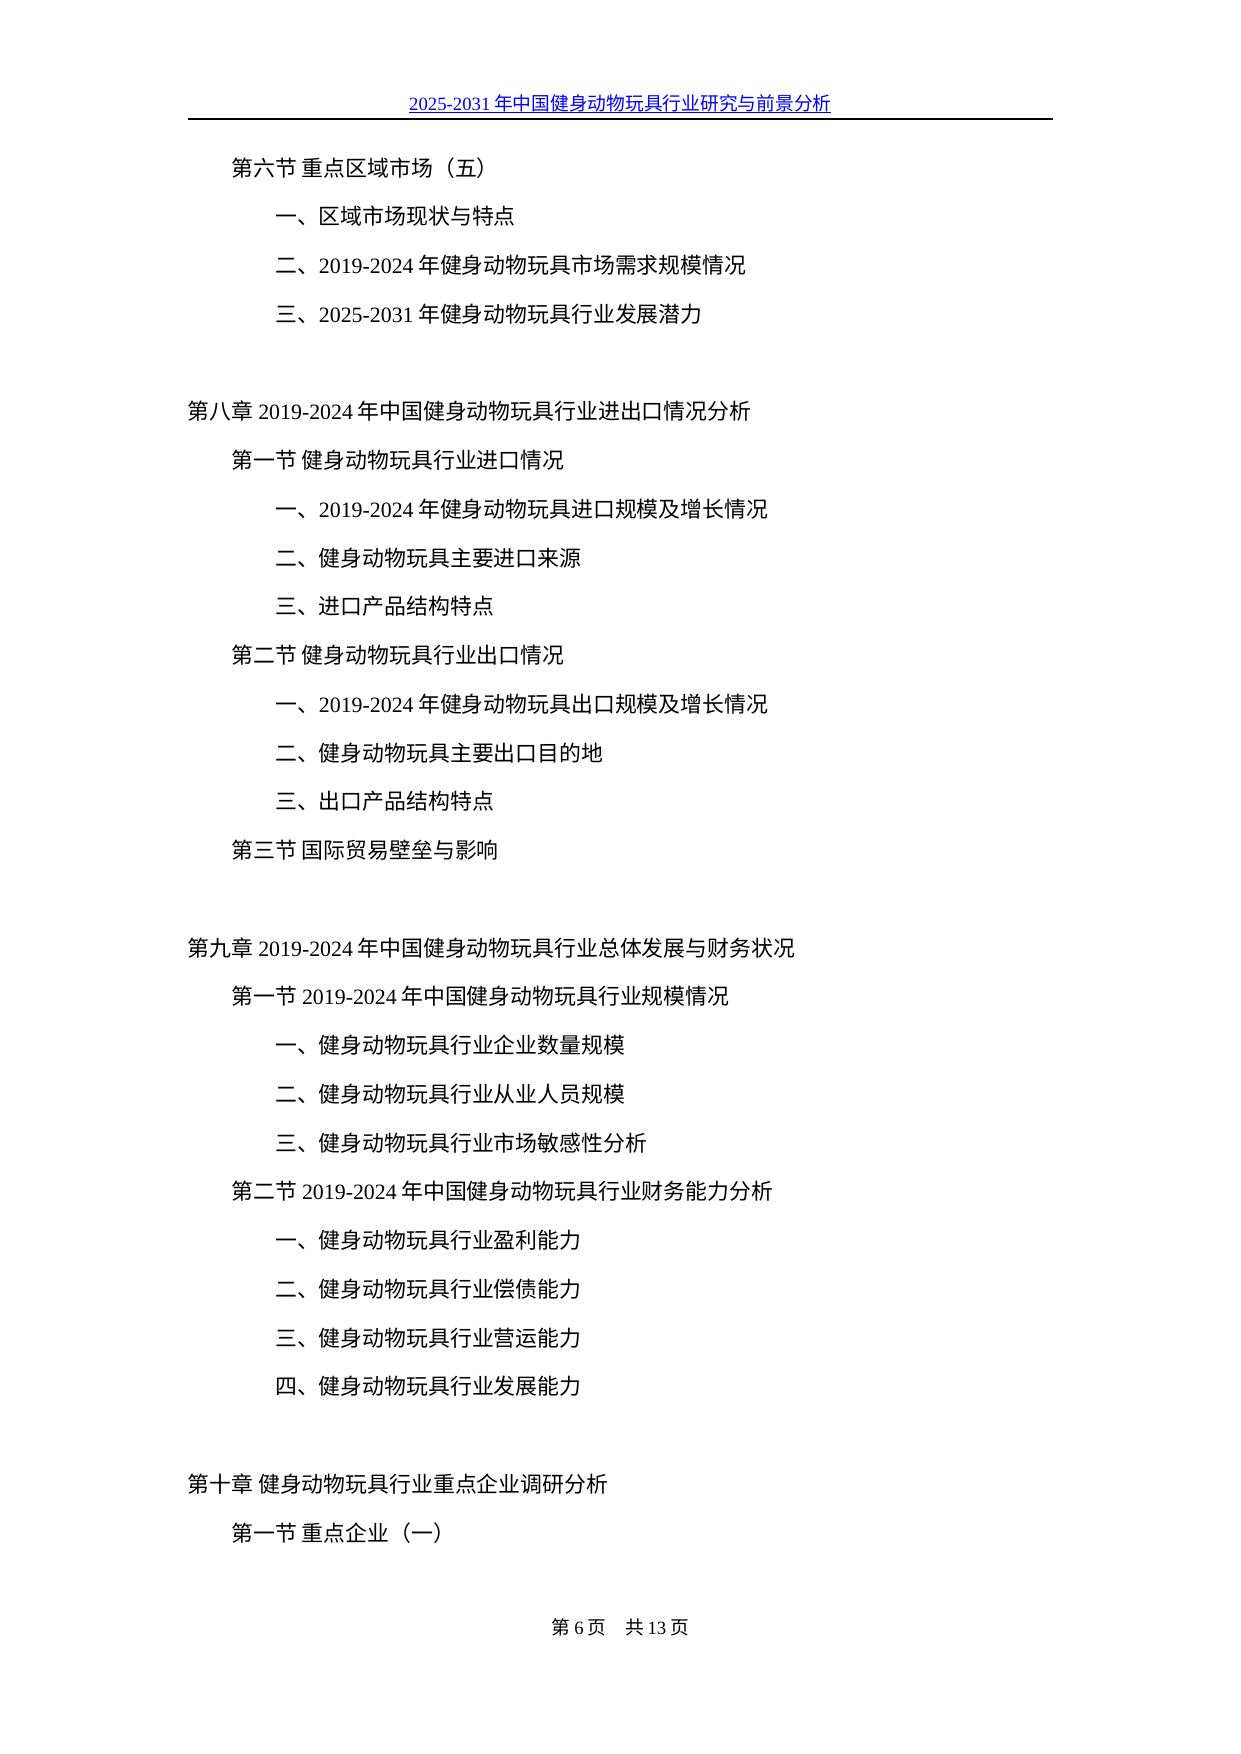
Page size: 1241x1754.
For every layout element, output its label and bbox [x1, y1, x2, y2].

text [187, 150, 1053, 1548]
